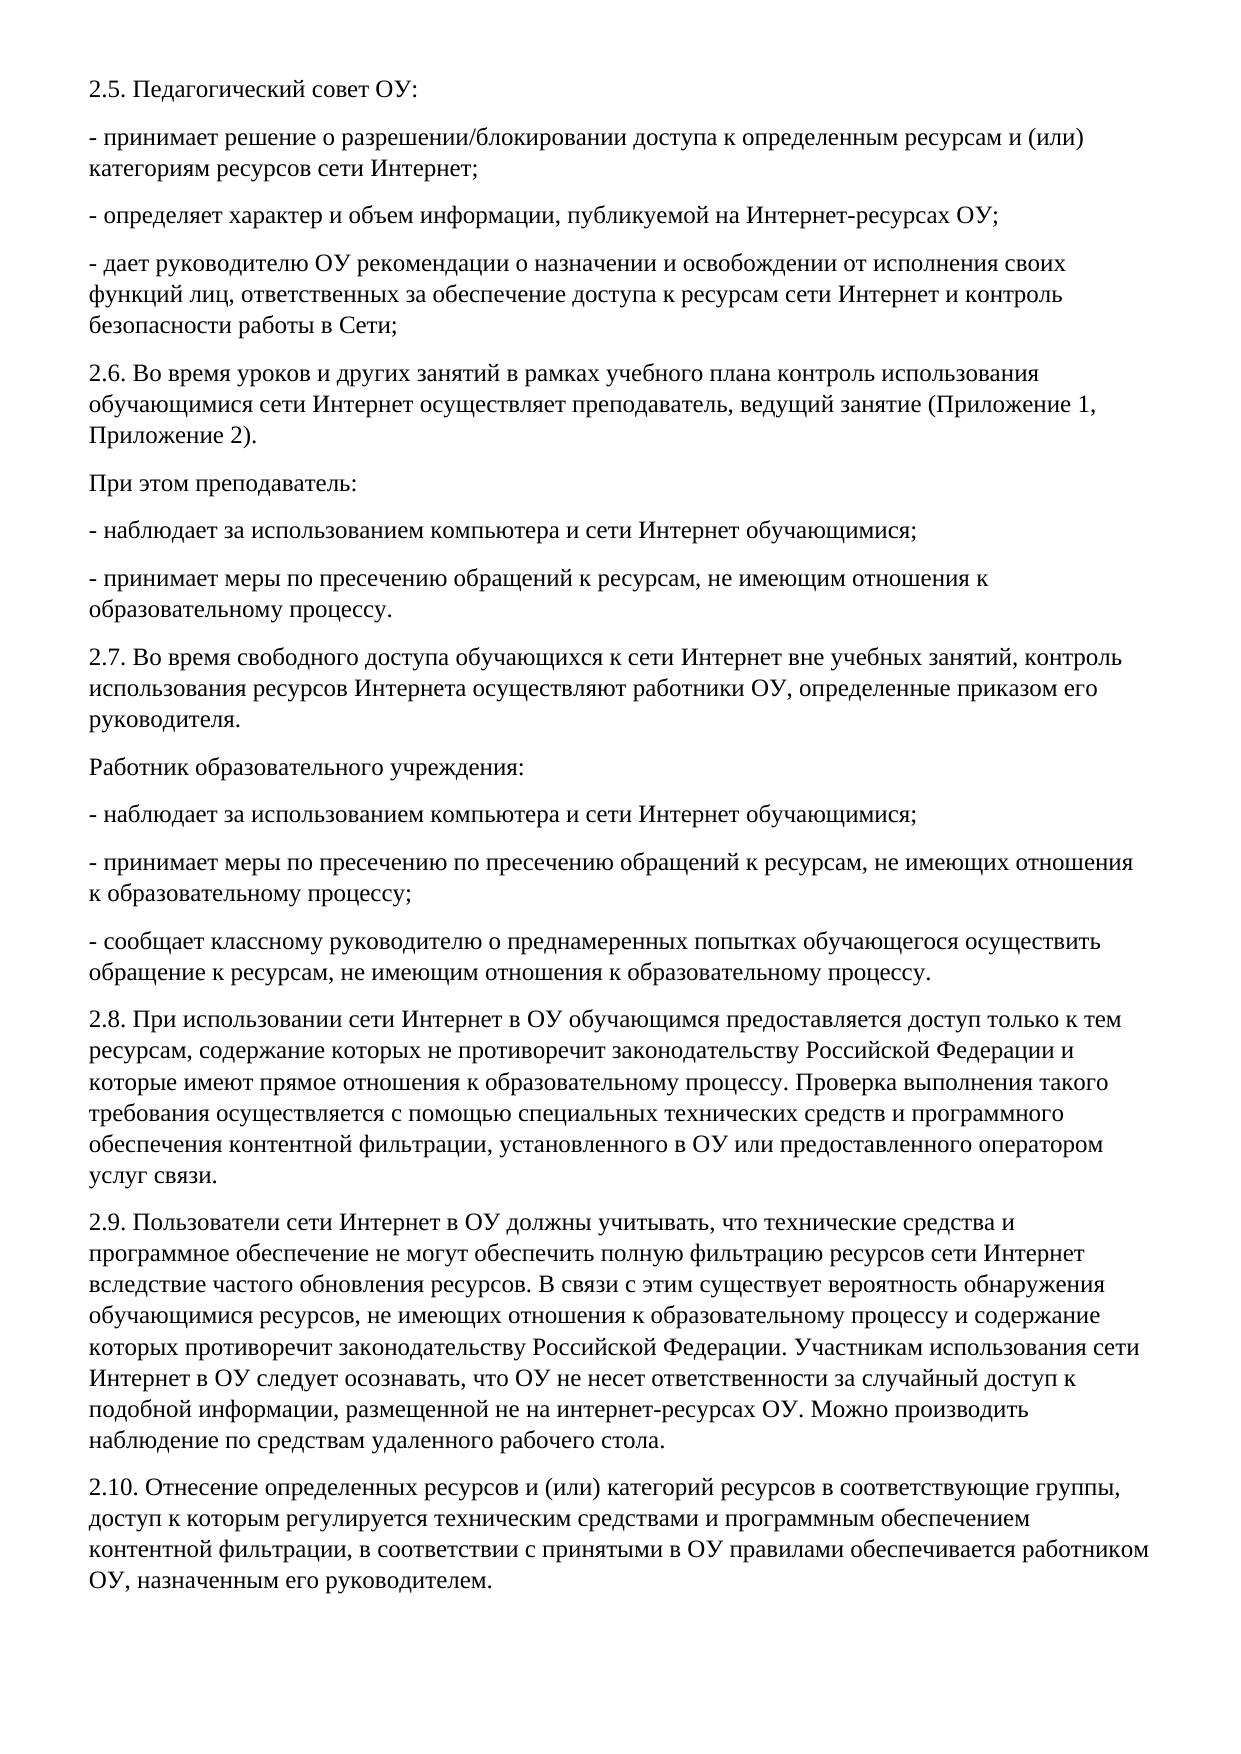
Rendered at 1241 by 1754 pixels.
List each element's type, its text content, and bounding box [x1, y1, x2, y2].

text При этом преподаватель: [89, 468, 1152, 496]
text - принимает меры по пресечению по пресечению обращений к ресурсам, не имеющих отношения к образовательному процессу; [89, 847, 1152, 907]
text 2.8. При использовании сети Интернет в ОУ обучающимся предоставляется доступ только к тем ресурсам, содержание которых не противоречит законодательству Российской Федерации и которые имеют прямое отношения к образовательному процессу. Проверка выполнения такого требования осуществляется с помощью специальных технических средств и программного обеспечения контентной фильтрации, установленного в ОУ или предоставленного оператором услуг связи. [89, 1004, 1152, 1188]
text 2.9. Пользователи сети Интернет в ОУ должны учитывать, что технические средства и программное обеспечение не могут обеспечить полную фильтрацию ресурсов сети Интернет вследствие частого обновления ресурсов. В связи с этим существует вероятность обнаружения обучающимися ресурсов, не имеющих отношения к образовательному процессу и содержание которых противоречит законодательству Российской Федерации. Участникам использования сети Интернет в ОУ следует осознавать, что ОУ не несет ответственности за случайный доступ к подобной информации, размещенной не на интернет-ресурсах ОУ. Можно производить наблюдение по средствам удаленного рабочего стола. [89, 1207, 1152, 1453]
text - принимает меры по пресечению обращений к ресурсам, не имеющим отношения к образовательному процессу. [89, 563, 1152, 623]
text 2.5. Педагогический совет ОУ: [89, 74, 1152, 103]
text 2.7. Во время свободного доступа обучающихся к сети Интернет вне учебных занятий, контроль использования ресурсов Интернета осуществляют работники ОУ, определенные приказом его руководителя. [89, 642, 1152, 733]
text - дает руководителю ОУ рекомендации о назначении и освобождении от исполнения своих функций лиц, ответственных за обеспечение доступа к ресурсам сети Интернет и контроль безопасности работы в Сети; [89, 248, 1152, 339]
text - наблюдает за использованием компьютера и сети Интернет обучающимися; [89, 515, 1152, 544]
text - сообщает классному руководителю о преднамеренных попытках обучающегося осуществить обращение к ресурсам, не имеющим отношения к образовательному процессу. [89, 926, 1152, 986]
text 2.10. Отнесение определенных ресурсов и (или) категорий ресурсов в соответствующие группы, доступ к которым регулируется техническим средствами и программным обеспечением контентной фильтрации, в соответствии с принятыми в ОУ правилами обеспечивается работником ОУ, назначенным его руководителем. [89, 1472, 1152, 1594]
text - принимает решение о разрешении/блокировании доступа к определенным ресурсам и (или) категориям ресурсов сети Интернет; [89, 122, 1152, 181]
text 2.6. Во время уроков и других занятий в рамках учебного плана контроль использования обучающимися сети Интернет осуществляет преподаватель, ведущий занятие (Приложение 1, Приложение 2). [89, 358, 1152, 449]
text - наблюдает за использованием компьютера и сети Интернет обучающимися; [89, 799, 1152, 828]
text Работник образовательного учреждения: [89, 752, 1152, 780]
text - определяет характер и объем информации, публикуемой на Интернет-ресурсах ОУ; [89, 200, 1152, 229]
